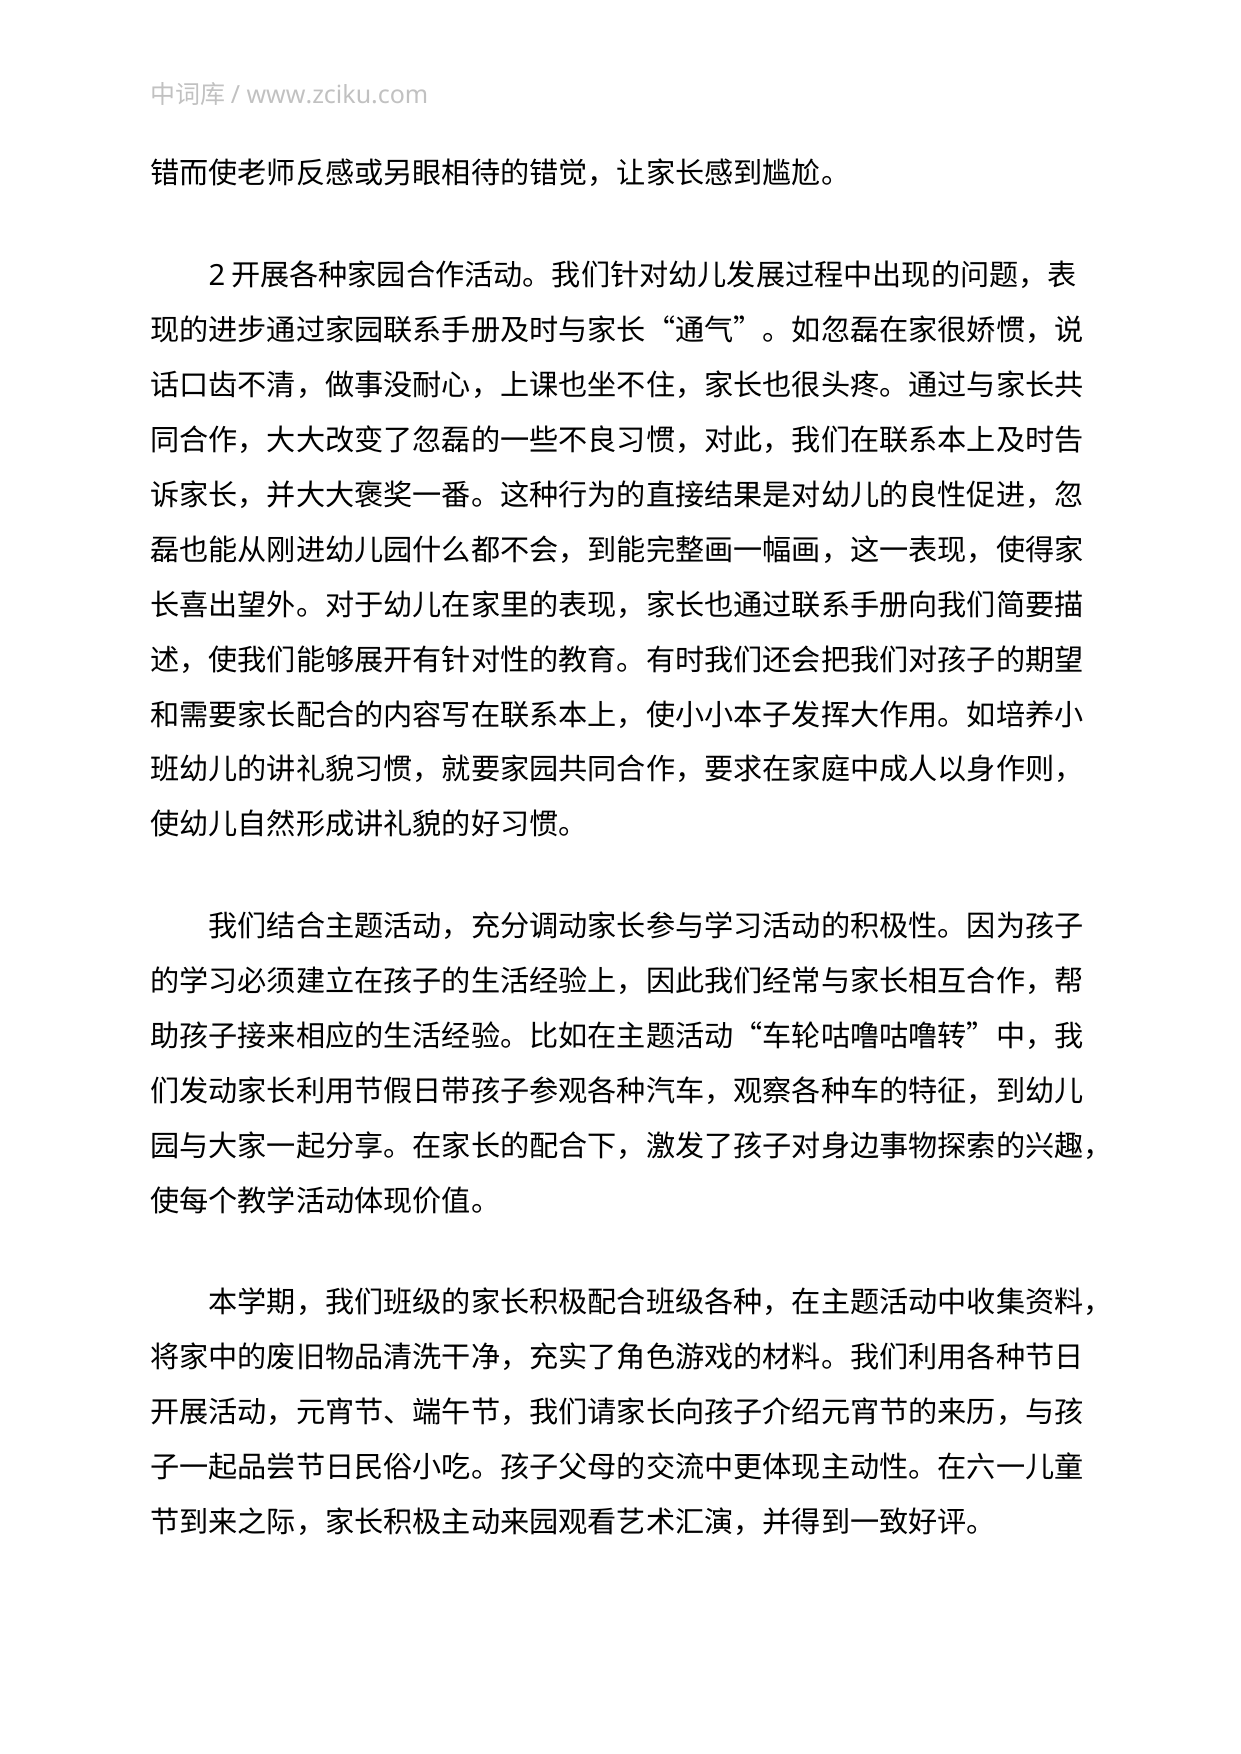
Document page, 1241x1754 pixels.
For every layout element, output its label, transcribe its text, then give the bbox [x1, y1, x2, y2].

text 我们结合主题活动，充分调动家长参与学习活动的积极性。因为孩子的学习必须建立在孩子的生活经验上，因此我们经常与家长相互合作，帮助孩子接来相应的生活经验。比如在主题活动“车轮咕噜咕噜转”中，我们发动家长利用节假日带孩子参观各种汽车，观察各种车的特征，到幼儿园与大家一起分享。在家长的配合下，激发了孩子对身边事物探索的兴趣，使每个教学活动体现价值。 [150, 903, 1090, 1219]
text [150, 150, 1090, 192]
text 本学期，我们班级的家长积极配合班级各种，在主题活动中收集资料，将家中的废旧物品清洗干净，充实了角色游戏的材料。我们利用各种节日开展活动，元宵节、端午节，我们请家长向孩子介绍元宵节的来历，与孩子一起品尝节日民俗小吃。孩子父母的交流中更体现主动性。在六一儿童节到来之际，家长积极主动来园观看艺术汇演，并得到一致好评。 [150, 1279, 1090, 1541]
text 2开展各种家园合作活动。我们针对幼儿发展过程中出现的问题，表现的进步通过家园联系手册及时与家长“通气”。如忽磊在家很娇惯，说话口齿不清，做事没耐心，上课也坐不住，家长也很头疼。通过与家长共同合作，大大改变了忽磊的一些不良习惯，对此，我们在联系本上及时告诉家长，并大大褒奖一番。这种行为的直接结果是对幼儿的良性促进，忽磊也能从刚进幼儿园什么都不会，到能完整画一幅画，这一表现，使得家长喜出望外。对于幼儿在家里的表现，家长也通过联系手册向我们简要描述，使我们能够展开有针对性的教育。有时我们还会把我们对孩子的期望和需要家长配合的内容写在联系本上，使小小本子发挥大作用。如培养小班幼儿的讲礼貌习惯，就要家园共同合作，要求在家庭中成人以身作则，使幼儿自然形成讲礼貌的好习惯。 [150, 252, 1090, 843]
